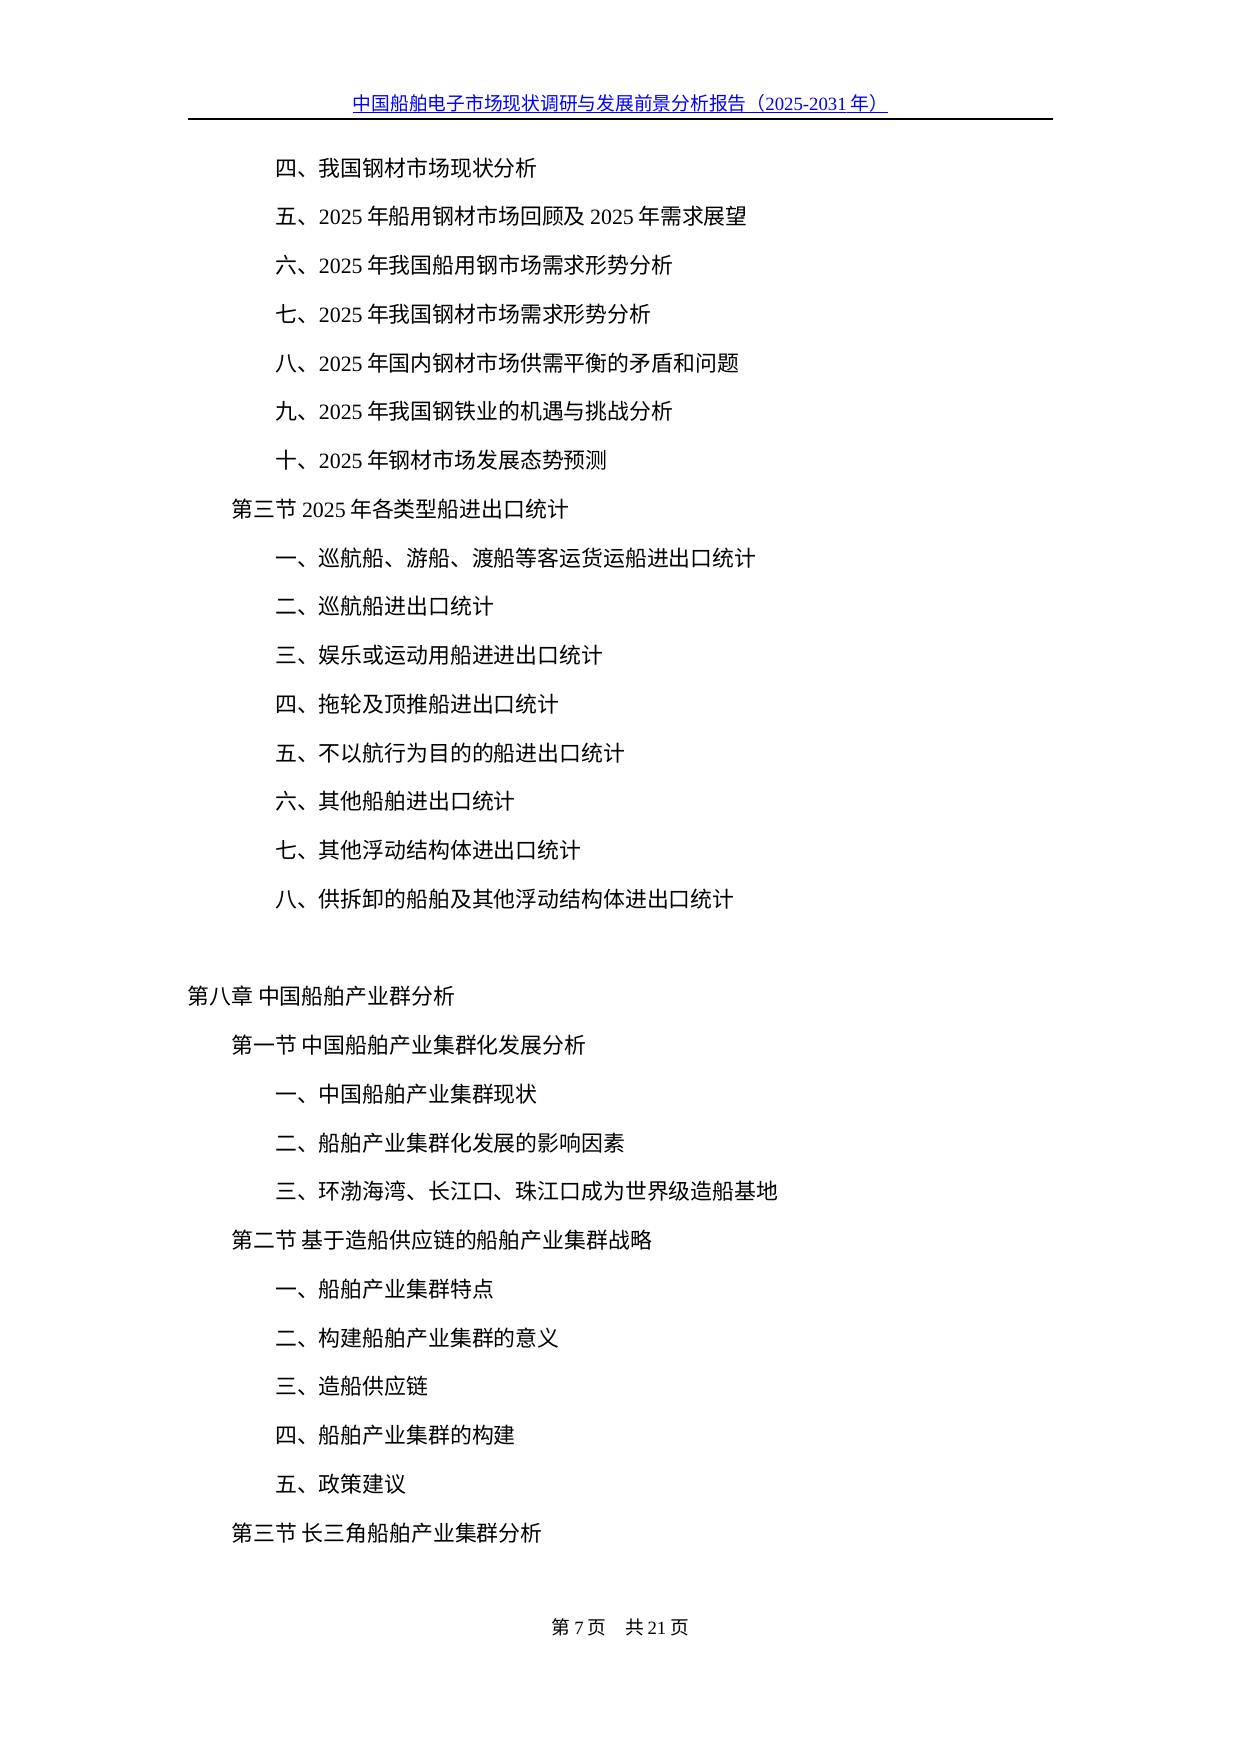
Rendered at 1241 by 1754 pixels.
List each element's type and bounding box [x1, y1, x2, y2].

text [187, 150, 1053, 1548]
